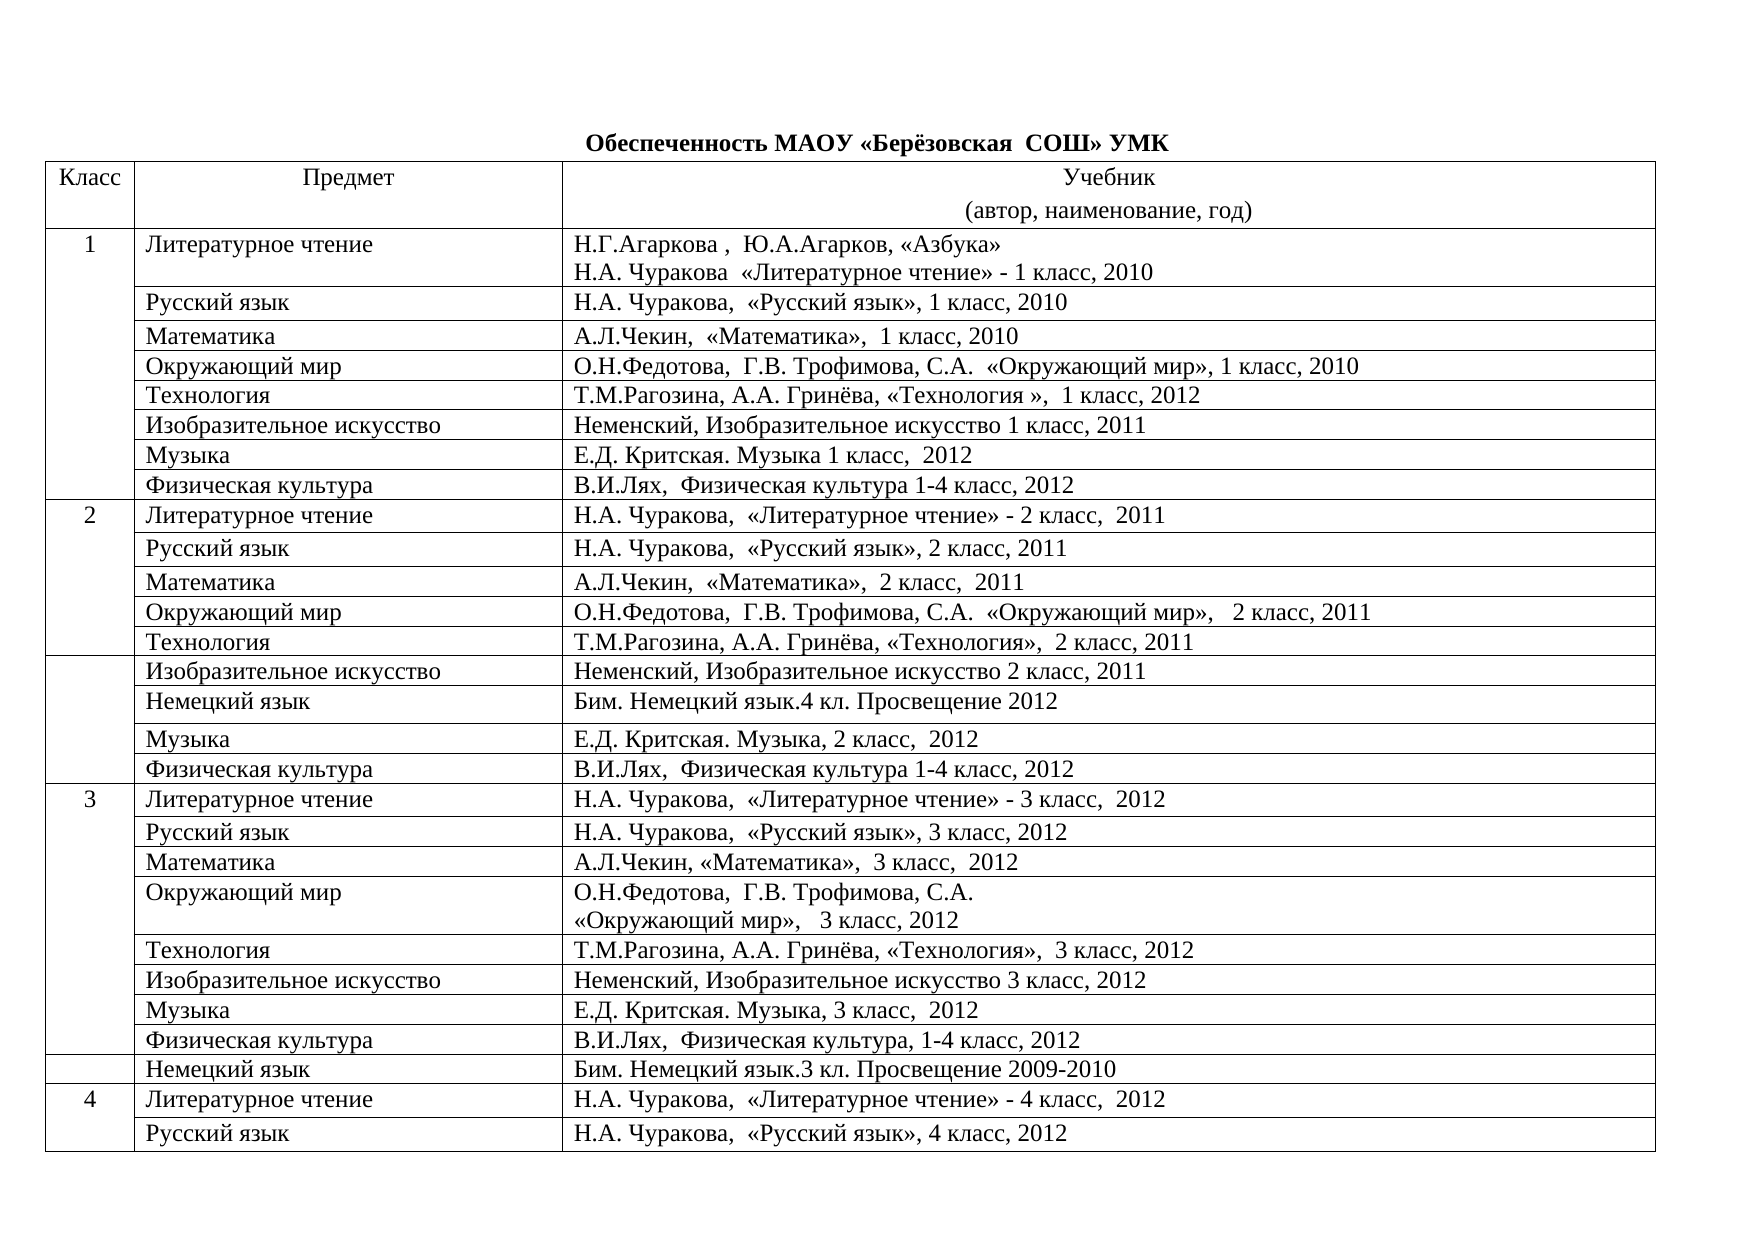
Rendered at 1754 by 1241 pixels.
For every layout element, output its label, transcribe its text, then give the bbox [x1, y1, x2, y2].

table_cell О.Н.Федотова, Г.В. Трофимова, С.А. «Окружающий мир», 2 класс, 2011 [563, 597, 1655, 626]
table_cell Технология [135, 381, 562, 409]
table_cell Математика [135, 847, 562, 876]
table_cell Русский язык [135, 817, 562, 846]
table_cell Изобразительное искусство [135, 410, 562, 439]
table_cell Н.А. Чуракова, «Русский язык», 1 класс, 2010 [563, 287, 1655, 320]
table_cell Неменский, Изобразительное искусство 1 класс, 2011 [563, 410, 1655, 439]
table_cell О.Н.Федотова, Г.В. Трофимова, С.А. «Окружающий мир», 3 класс, 2012 [563, 877, 1655, 934]
table_cell Математика [135, 567, 562, 596]
table_cell Технология [135, 627, 562, 655]
table_cell Окружающий мир [135, 597, 562, 626]
table_cell Бим. Немецкий язык.3 кл. Просвещение 2009-2010 [563, 1055, 1655, 1083]
table_cell Неменский, Изобразительное искусство 2 класс, 2011 [563, 656, 1655, 685]
table_cell О.Н.Федотова, Г.В. Трофимова, С.А. «Окружающий мир», 1 класс, 2010 [563, 351, 1655, 379]
table_cell Литературное чтение [135, 784, 562, 816]
table_cell Т.М.Рагозина, А.А. Гринёва, «Технология», 2 класс, 2011 [563, 627, 1655, 655]
table_cell Русский язык [135, 287, 562, 320]
table_cell 1 [46, 229, 134, 499]
table_cell Физическая культура [135, 754, 562, 783]
table_cell А.Л.Чекин, «Математика», 1 класс, 2010 [563, 321, 1655, 350]
table_cell Н.А. Чуракова, «Русский язык», 2 класс, 2011 [563, 533, 1655, 566]
table_cell Немецкий язык [135, 686, 562, 723]
table_cell Окружающий мир [135, 351, 562, 379]
table_cell Окружающий мир [135, 877, 562, 934]
table_cell 3 [46, 784, 134, 1053]
table_cell Н.А. Чуракова, «Русский язык», 3 класс, 2012 [563, 817, 1655, 846]
table_cell А.Л.Чекин, «Математика», 2 класс, 2011 [563, 567, 1655, 596]
table_cell Музыка [135, 995, 562, 1024]
table_cell Неменский, Изобразительное искусство 3 класс, 2012 [563, 965, 1655, 994]
table_cell Музыка [135, 440, 562, 469]
table_cell В.И.Лях, Физическая культура, 1-4 класс, 2012 [563, 1025, 1655, 1053]
table_cell Н.А. Чуракова, «Литературное чтение» - 3 класс, 2012 [563, 784, 1655, 816]
table_cell Математика [135, 321, 562, 350]
table_cell Литературное чтение [135, 229, 562, 286]
table_cell Бим. Немецкий язык.4 кл. Просвещение 2012 [563, 686, 1655, 723]
table_cell Литературное чтение [135, 1084, 562, 1117]
table_cell Е.Д. Критская. Музыка 1 класс, 2012 [563, 440, 1655, 469]
table_cell Н.А. Чуракова, «Русский язык», 4 класс, 2012 [563, 1118, 1655, 1151]
table_cell Немецкий язык [135, 1055, 562, 1083]
table_cell Физическая культура [135, 470, 562, 499]
table_cell Литературное чтение [135, 500, 562, 532]
table_cell Н.А. Чуракова, «Литературное чтение» - 2 класс, 2011 [563, 500, 1655, 532]
table_cell Т.М.Рагозина, А.А. Гринёва, «Технология», 3 класс, 2012 [563, 935, 1655, 964]
table_cell Н.Г.Агаркова , Ю.А.Агарков, «Азбука» Н.А. Чуракова «Литературное чтение» - 1 класс, 2010 [563, 229, 1655, 286]
table_cell А.Л.Чекин, «Математика», 3 класс, 2012 [563, 847, 1655, 876]
table_cell Русский язык [135, 533, 562, 566]
table_header Учебник (автор, наименование, год) [563, 162, 1655, 228]
table_cell Изобразительное искусство [135, 656, 562, 685]
table_cell 2 [46, 500, 134, 655]
table_cell Е.Д. Критская. Музыка, 2 класс, 2012 [563, 724, 1655, 753]
table_cell Физическая культура [135, 1025, 562, 1053]
table_cell Изобразительное искусство [135, 965, 562, 994]
table_cell В.И.Лях, Физическая культура 1-4 класс, 2012 [563, 470, 1655, 499]
table_cell [46, 1055, 134, 1083]
table_cell [46, 656, 134, 783]
table_cell Е.Д. Критская. Музыка, 3 класс, 2012 [563, 995, 1655, 1024]
table_cell Русский язык [135, 1118, 562, 1151]
table_cell 4 [46, 1084, 134, 1151]
table_header Класс [46, 162, 134, 228]
table_cell Музыка [135, 724, 562, 753]
table_cell В.И.Лях, Физическая культура 1-4 класс, 2012 [563, 754, 1655, 783]
table_header Предмет [135, 162, 562, 228]
table_cell Технология [135, 935, 562, 964]
table_cell Н.А. Чуракова, «Литературное чтение» - 4 класс, 2012 [563, 1084, 1655, 1117]
text Обеспеченность МАОУ «Берёзовская СОШ» УМК [75, 128, 1679, 157]
table_cell Т.М.Рагозина, А.А. Гринёва, «Технология », 1 класс, 2012 [563, 381, 1655, 409]
